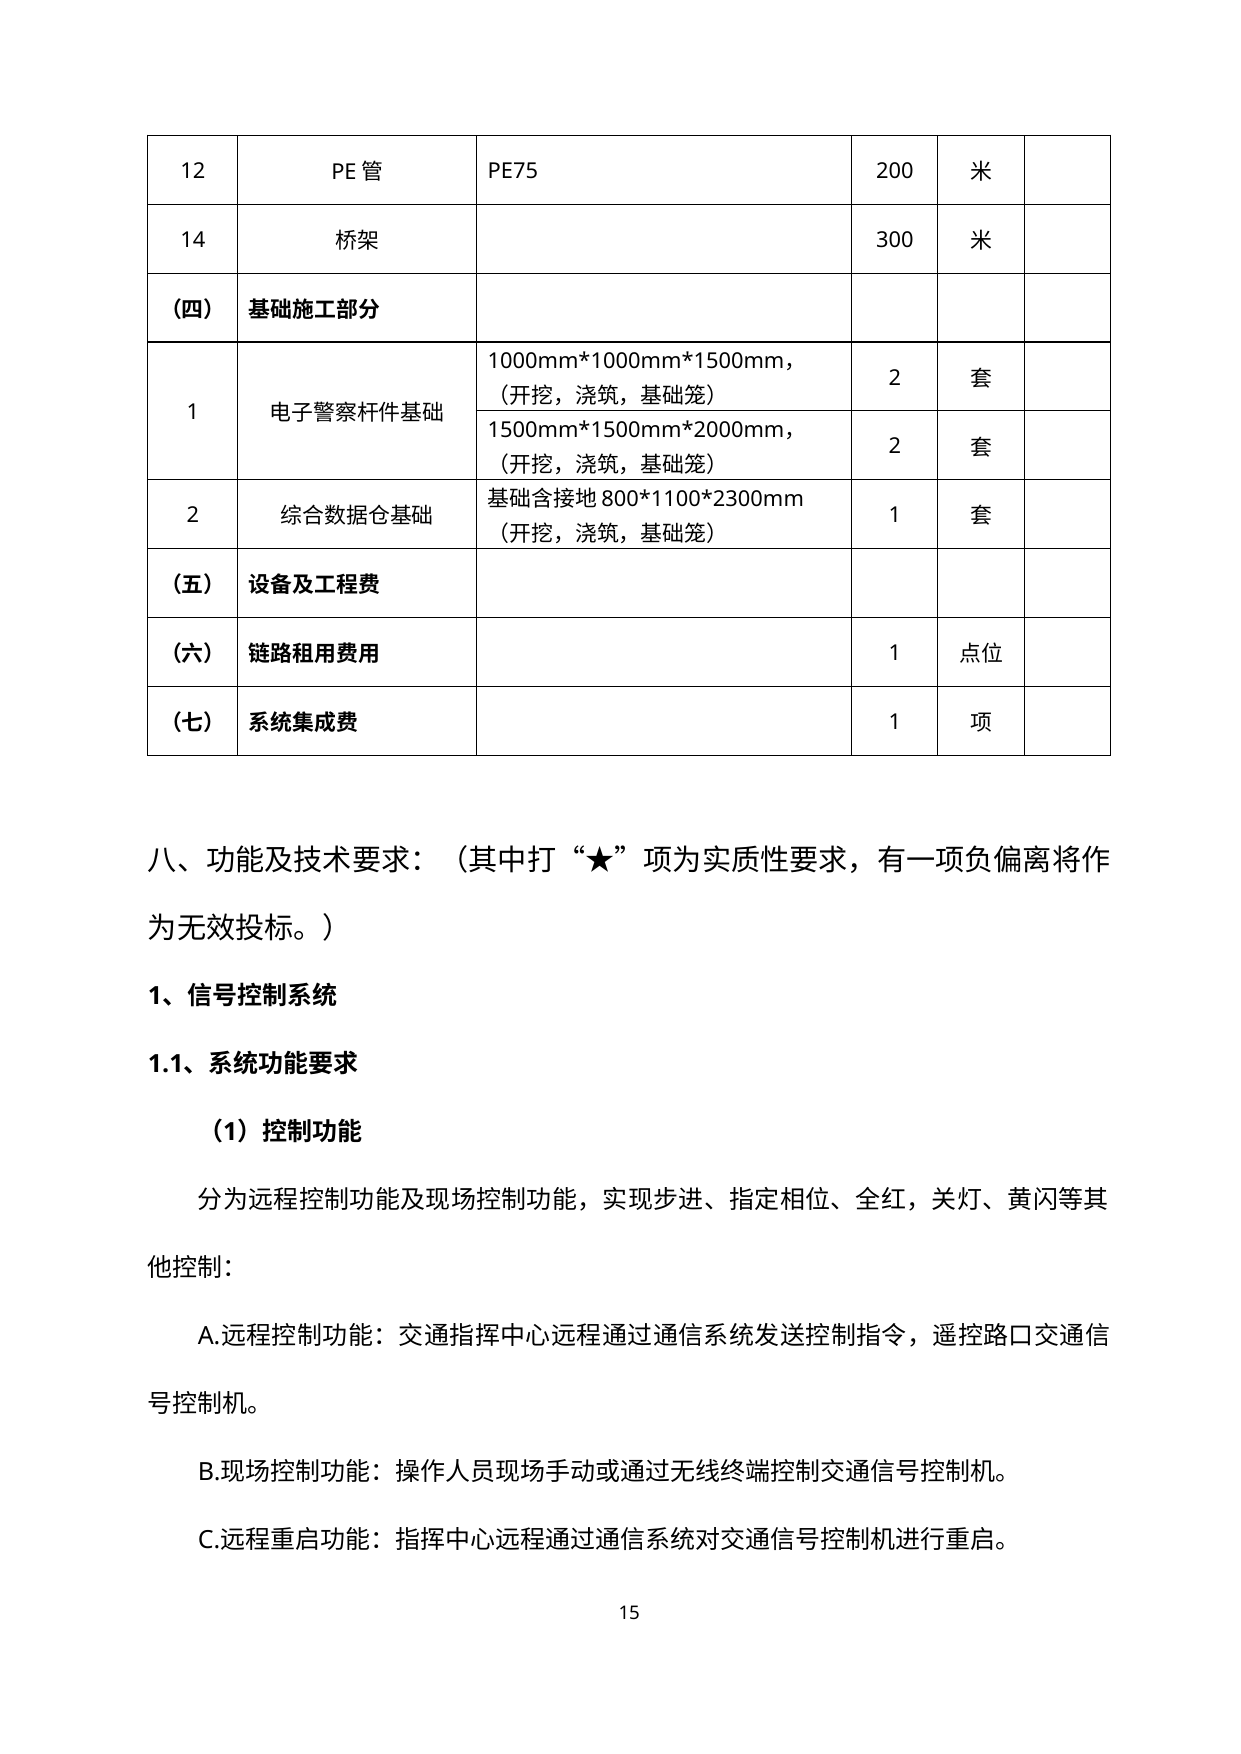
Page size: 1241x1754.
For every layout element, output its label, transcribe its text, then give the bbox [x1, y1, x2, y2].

text B.现场控制功能：操作人员现场手动或通过无线终端控制交通信号控制机。 [148, 1435, 1110, 1503]
table_cell [477, 687, 851, 755]
table_cell [1025, 411, 1110, 479]
table_cell 200 [852, 136, 937, 203]
table_cell 2 [852, 343, 937, 410]
table_cell 12 [148, 136, 237, 203]
table_cell [852, 274, 937, 341]
table_cell 2 [852, 411, 937, 479]
table_cell 套 [938, 480, 1024, 548]
table_cell 项 [938, 687, 1024, 755]
table_cell 1500mm*1500mm*2000mm，（开挖，浇筑，基础笼） [477, 411, 851, 479]
table_cell 1000mm*1000mm*1500mm，（开挖，浇筑，基础笼） [477, 343, 851, 410]
text C.远程重启功能：指挥中心远程通过通信系统对交通信号控制机进行重启。 [148, 1503, 1110, 1571]
table_cell [1025, 274, 1110, 341]
table_cell [1025, 687, 1110, 755]
table_cell PE管 [238, 136, 476, 203]
table_cell 系统集成费 [238, 687, 476, 755]
table_cell [938, 549, 1024, 617]
table_cell PE75 [477, 136, 851, 203]
text 分为远程控制功能及现场控制功能，实现步进、指定相位、全红，关灯、黄闪等其他控制： [148, 1164, 1110, 1299]
table_cell 桥架 [238, 205, 476, 272]
table_cell [477, 205, 851, 272]
table_cell 综合数据仓基础 [238, 480, 476, 548]
table_cell [1025, 618, 1110, 686]
table_cell 套 [938, 411, 1024, 479]
table_cell （六） [148, 618, 237, 686]
text 八、功能及技术要求：（其中打“★”项为实质性要求，有一项负偏离将作为无效投标。） [148, 824, 1110, 960]
table_cell （五） [148, 549, 237, 617]
table_cell [1025, 136, 1110, 203]
table_cell [1025, 205, 1110, 272]
table_cell 14 [148, 205, 237, 272]
table_cell [938, 274, 1024, 341]
text 1.1、系统功能要求 [148, 1028, 1110, 1096]
table_cell 米 [938, 136, 1024, 203]
table_cell [1025, 549, 1110, 617]
table_cell 1 [148, 343, 237, 479]
table_cell 1 [852, 687, 937, 755]
table_cell 链路租用费用 [238, 618, 476, 686]
table_cell 米 [938, 205, 1024, 272]
table_cell 套 [938, 343, 1024, 410]
table_cell 1 [852, 480, 937, 548]
table_cell 2 [148, 480, 237, 548]
table_cell 1 [852, 618, 937, 686]
table_cell 电子警察杆件基础 [238, 343, 476, 479]
table_cell [1025, 343, 1110, 410]
table_cell 点位 [938, 618, 1024, 686]
table_cell （七） [148, 687, 237, 755]
table_cell [1025, 480, 1110, 548]
text （1）控制功能 [148, 1096, 1110, 1164]
table_cell 300 [852, 205, 937, 272]
table_cell 设备及工程费 [238, 549, 476, 617]
table_cell [852, 549, 937, 617]
table_cell （四） [148, 274, 237, 341]
table_cell 基础含接地800*1100*2300mm （开挖，浇筑，基础笼） [477, 480, 851, 548]
table_cell [477, 549, 851, 617]
text A.远程控制功能：交通指挥中心远程通过通信系统发送控制指令，遥控路口交通信号控制机。 [148, 1299, 1110, 1435]
text 1、信号控制系统 [148, 960, 1110, 1028]
table_cell 基础施工部分 [238, 274, 476, 341]
table_cell [477, 618, 851, 686]
table_cell [477, 274, 851, 341]
